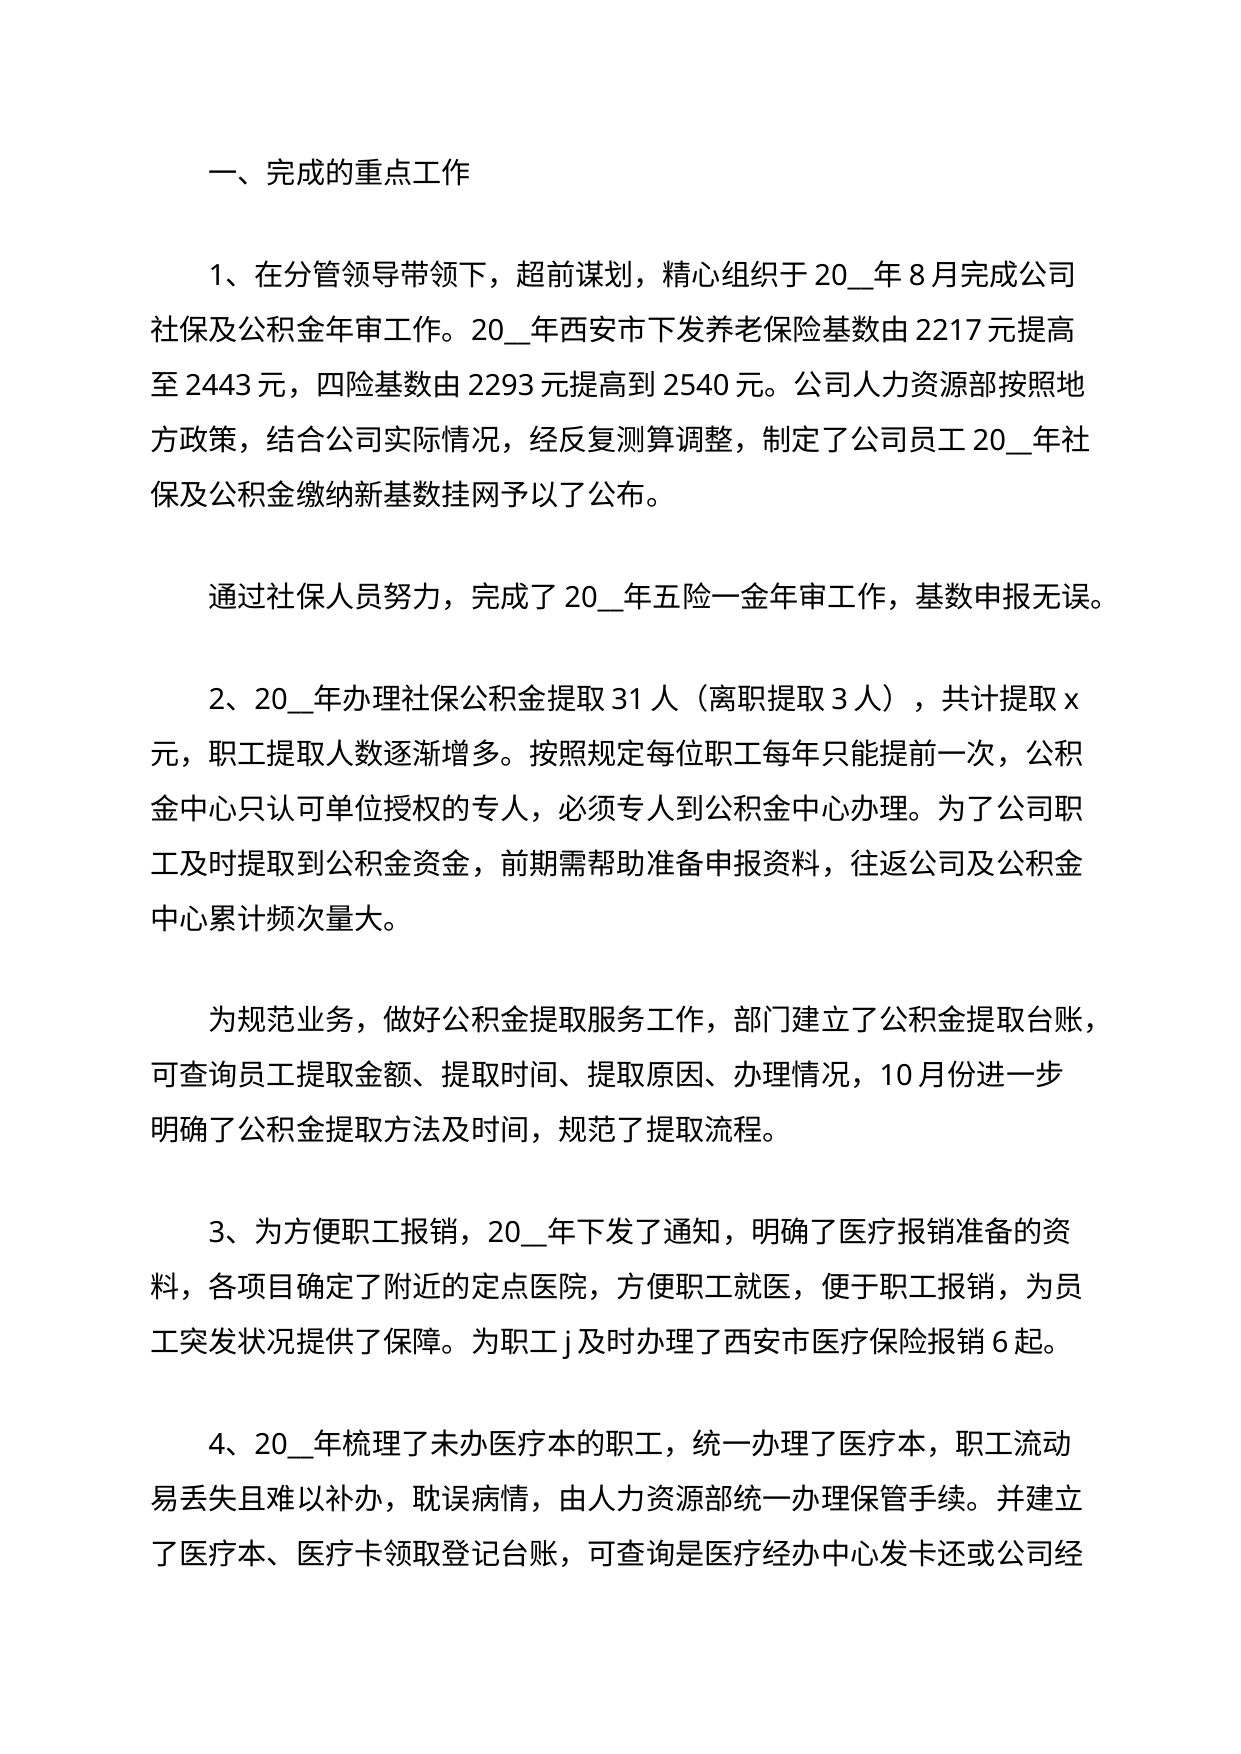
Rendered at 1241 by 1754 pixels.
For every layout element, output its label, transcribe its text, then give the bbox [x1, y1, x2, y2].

text 一、完成的重点工作 [150, 150, 1090, 192]
text 3、为方便职工报销，20__年下发了通知，明确了医疗报销准备的资料，各项目确定了附近的定点医院，方便职工就医，便于职工报销，为员工突发状况提供了保障。为职工j及时办理了西安市医疗保险报销6起。 [150, 1209, 1090, 1361]
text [150, 1421, 1090, 1573]
text 1、在分管领导带领下，超前谋划，精心组织于20__年8月完成公司社保及公积金年审工作。20__年西安市下发养老保险基数由2217元提高至2443元，四险基数由2293元提高到2540元。公司人力资源部按照地方政策，结合公司实际情况，经反复测算调整，制定了公司员工20__年社保及公积金缴纳新基数挂网予以了公布。 [150, 252, 1090, 514]
text 通过社保人员努力，完成了20__年五险一金年审工作，基数申报无误。 [150, 573, 1090, 616]
text 为规范业务，做好公积金提取服务工作，部门建立了公积金提取台账，可查询员工提取金额、提取时间、提取原因、办理情况，10月份进一步明确了公积金提取方法及时间，规范了提取流程。 [150, 997, 1090, 1149]
text 2、20__年办理社保公积金提取31人（离职提取3人），共计提取x元，职工提取人数逐渐增多。按照规定每位职工每年只能提前一次，公积金中心只认可单位授权的专人，必须专人到公积金中心办理。为了公司职工及时提取到公积金资金，前期需帮助准备申报资料，往返公司及公积金中心累计频次量大。 [150, 676, 1090, 937]
